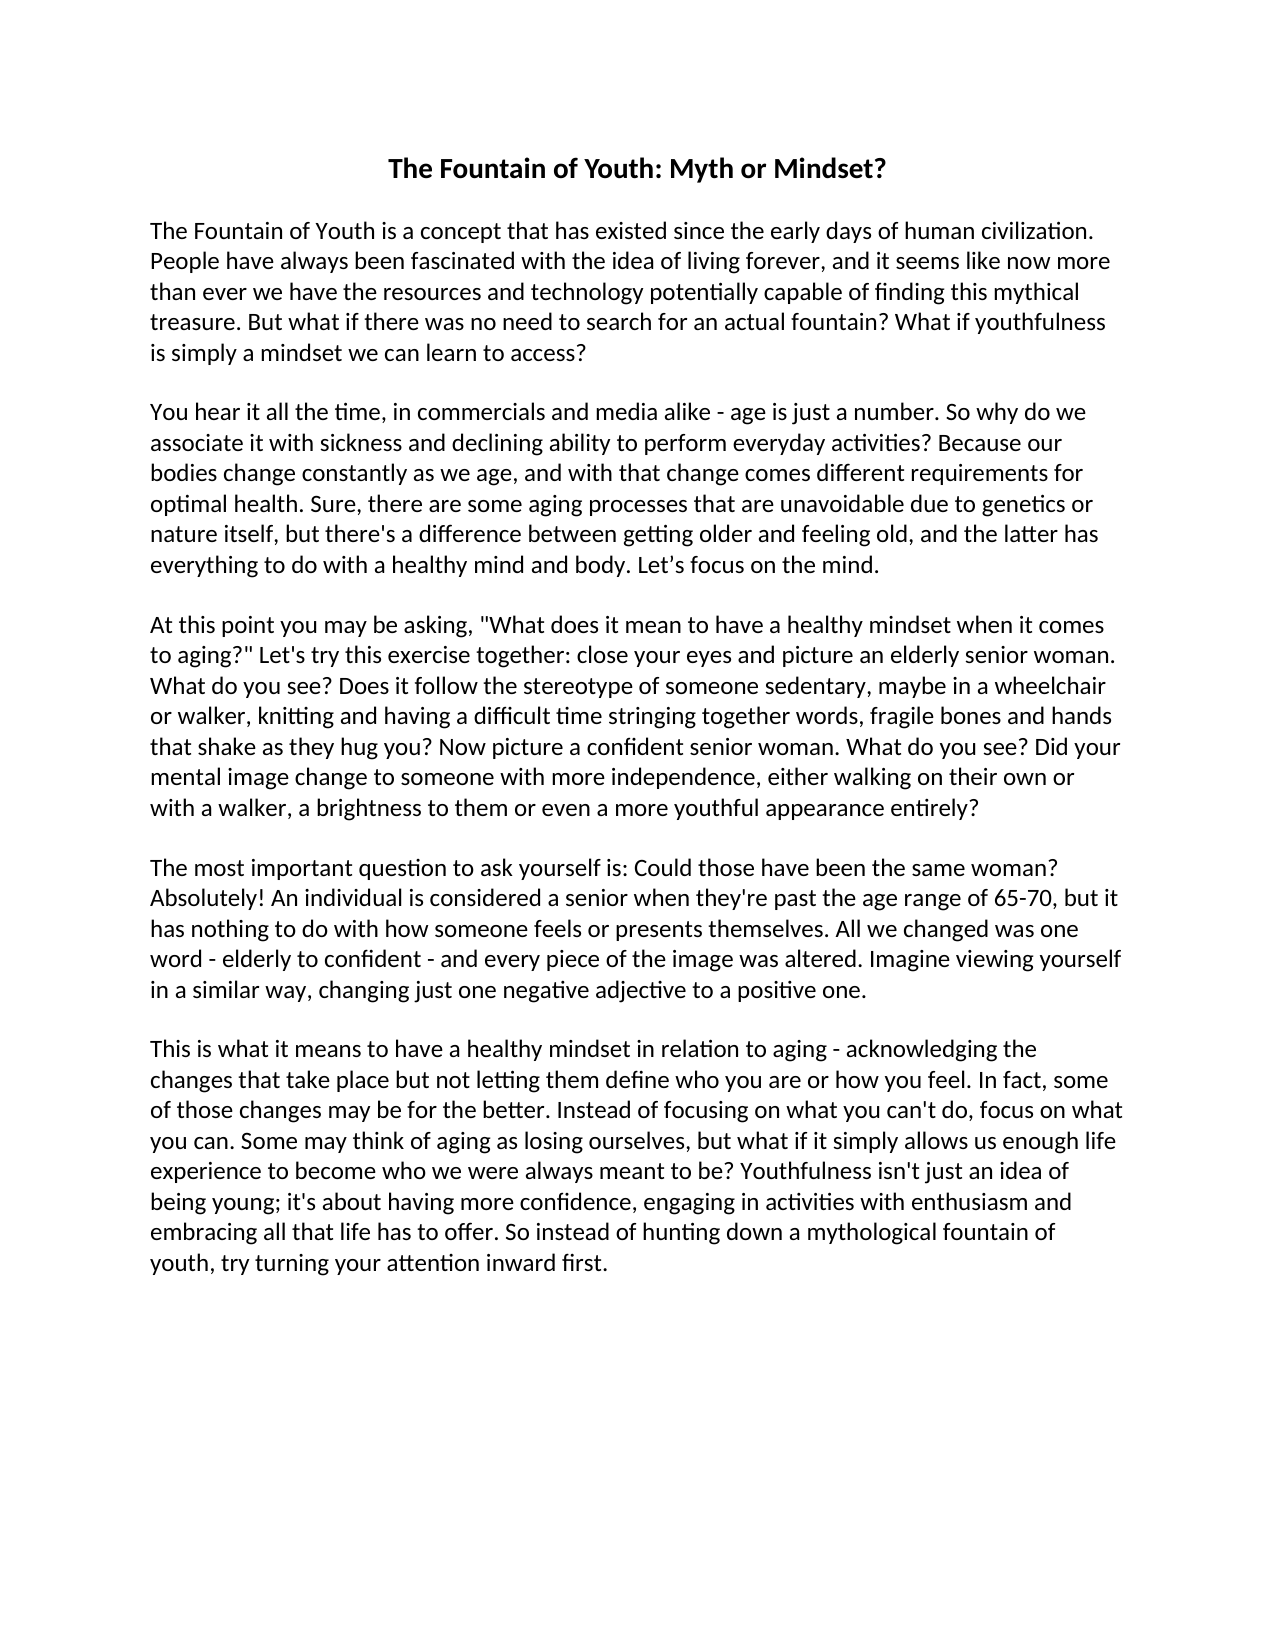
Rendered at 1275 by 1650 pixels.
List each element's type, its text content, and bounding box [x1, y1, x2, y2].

text The Fountain of Youth: Myth or Mindset? [150, 150, 1125, 186]
text The most important question to ask yourself is: Could those have been the same woman? Absolutely! An individual is considered a senior when they're past the age range of 65-70, but it has nothing to do with how someone feels or presents themselves. All we changed was one word - elderly to confident - and every piece of the image was altered. Imagine viewing yourself in a similar way, changing just one negative adjective to a positive one. [150, 852, 1125, 1004]
text You hear it all the time, in commercials and media alike - age is just a number. So why do we associate it with sickness and declining ability to perform everyday activities? Because our bodies change constantly as we age, and with that change comes different requirements for optimal health. Sure, there are some aging processes that are unavoidable due to genetics or nature itself, but there's a difference between getting older and feeling old, and the latter has everything to do with a healthy mind and body. Let’s focus on the mind. [150, 397, 1125, 580]
text The Fountain of Youth is a concept that has existed since the early days of human civilization. People have always been fascinated with the idea of living forever, and it seems like now more than ever we have the resources and technology potentially capable of finding this mythical treasure. But what if there was no need to search for an actual fountain? What if youthfulness is simply a mindset we can learn to access? [150, 215, 1125, 367]
text At this point you may be asking, "What does it mean to have a healthy mindset when it comes to aging?" Let's try this exercise together: close your eyes and picture an elderly senior woman. What do you see? Does it follow the stereotype of someone sedentary, maybe in a wheelchair or walker, knitting and having a difficult time stringing together words, fragile bones and hands that shake as they hug you? Now picture a confident senior woman. What do you see? Did your mental image change to someone with more independence, either walking on their own or with a walker, a brightness to them or even a more youthful appearance entirely? [150, 609, 1125, 822]
text This is what it means to have a healthy mindset in relation to aging - acknowledging the changes that take place but not letting them define who you are or how you feel. In fact, some of those changes may be for the better. Instead of focusing on what you can't do, focus on what you can. Some may think of aging as losing ourselves, but what if it simply allows us enough life experience to become who we were always meant to be? Youthfulness isn't just an idea of being young; it's about having more confidence, engaging in activities with enthusiasm and embracing all that life has to offer. So instead of hunting down a mythological fountain of youth, try turning your attention inward first. [150, 1033, 1125, 1278]
